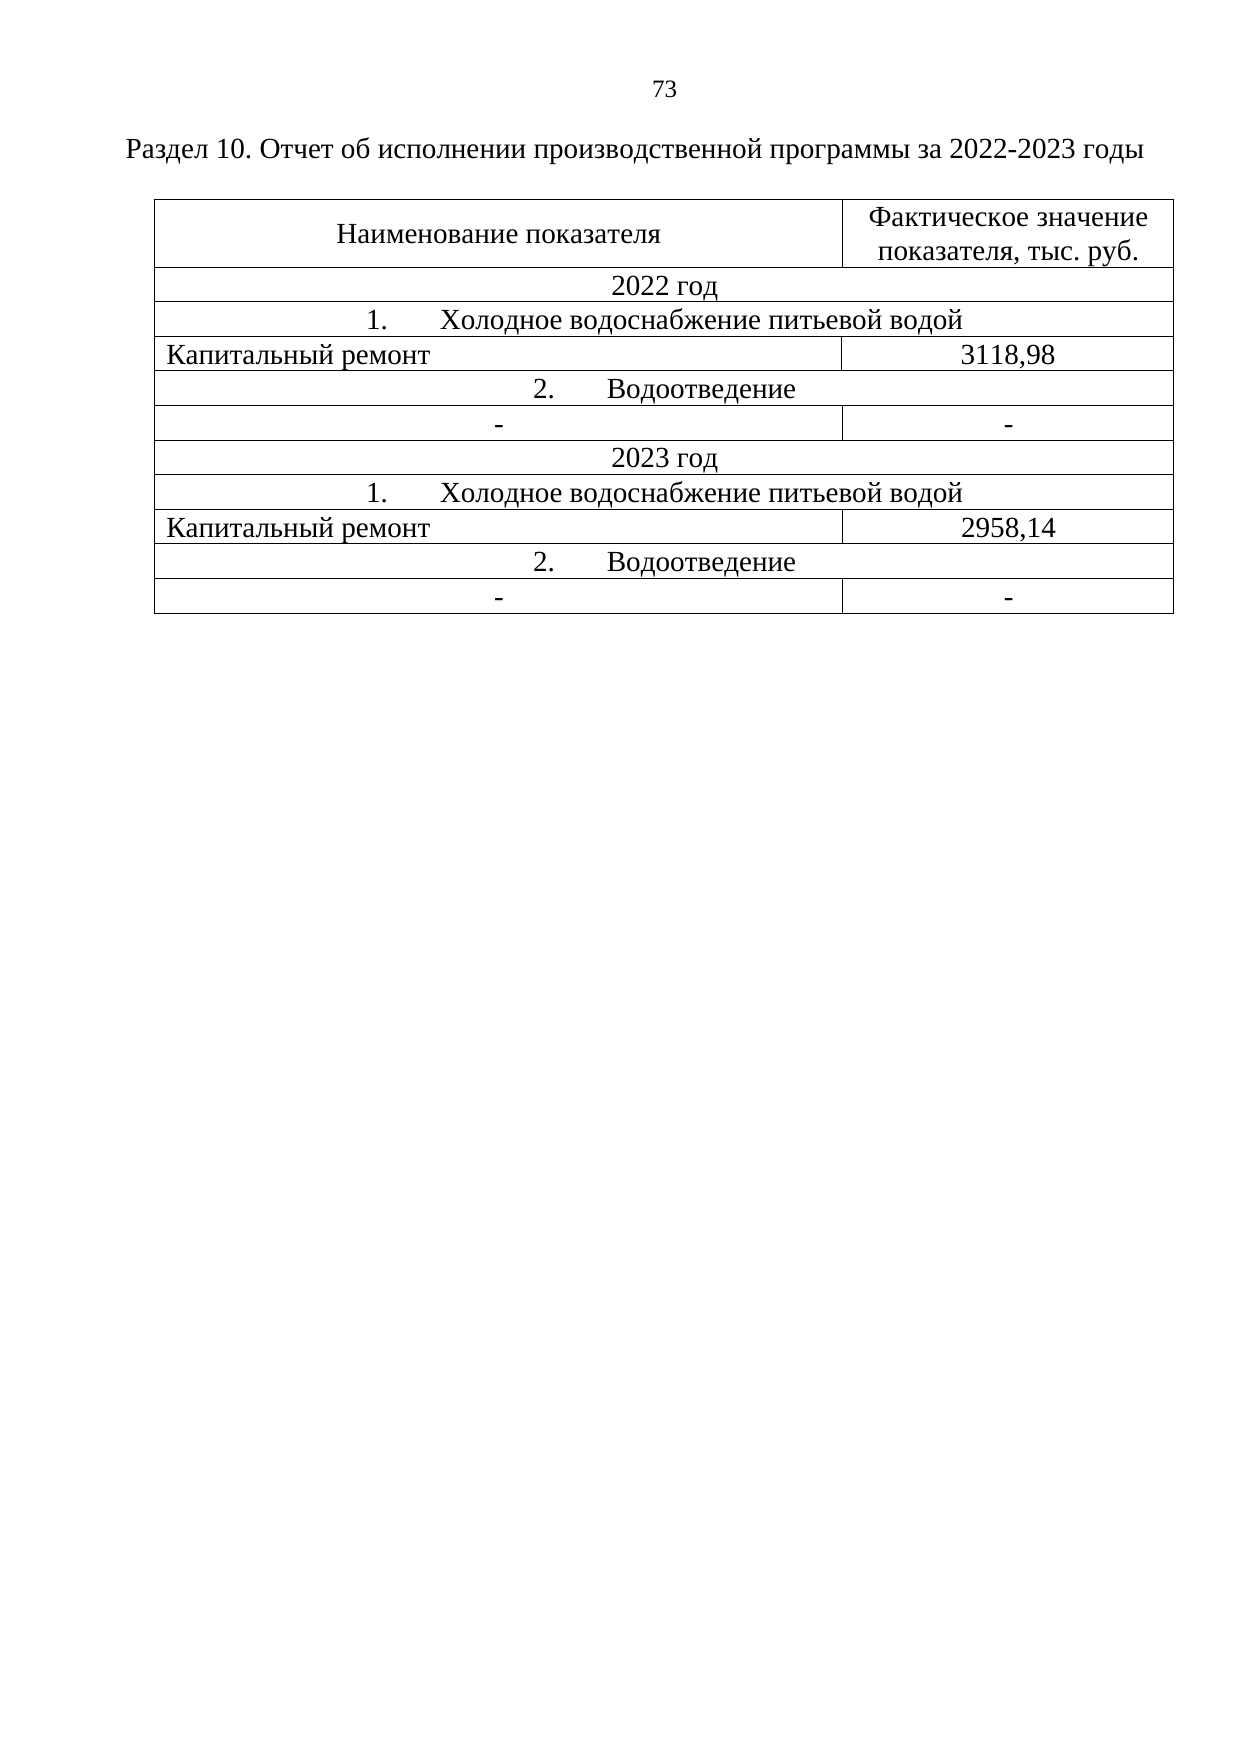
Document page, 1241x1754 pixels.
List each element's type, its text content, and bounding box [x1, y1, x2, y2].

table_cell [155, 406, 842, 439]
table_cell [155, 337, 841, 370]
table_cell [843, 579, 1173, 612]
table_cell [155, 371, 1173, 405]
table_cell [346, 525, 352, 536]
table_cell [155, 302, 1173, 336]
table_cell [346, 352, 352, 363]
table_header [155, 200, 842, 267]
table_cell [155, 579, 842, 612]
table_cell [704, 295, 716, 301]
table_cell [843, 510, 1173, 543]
text Раздел 10. Отчет об исполнении производственной программы за 2022-2023 годы [103, 131, 1166, 165]
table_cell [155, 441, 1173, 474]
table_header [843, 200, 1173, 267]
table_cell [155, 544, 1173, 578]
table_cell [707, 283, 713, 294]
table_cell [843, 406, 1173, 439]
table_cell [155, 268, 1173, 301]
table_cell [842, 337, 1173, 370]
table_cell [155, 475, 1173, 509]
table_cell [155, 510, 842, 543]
